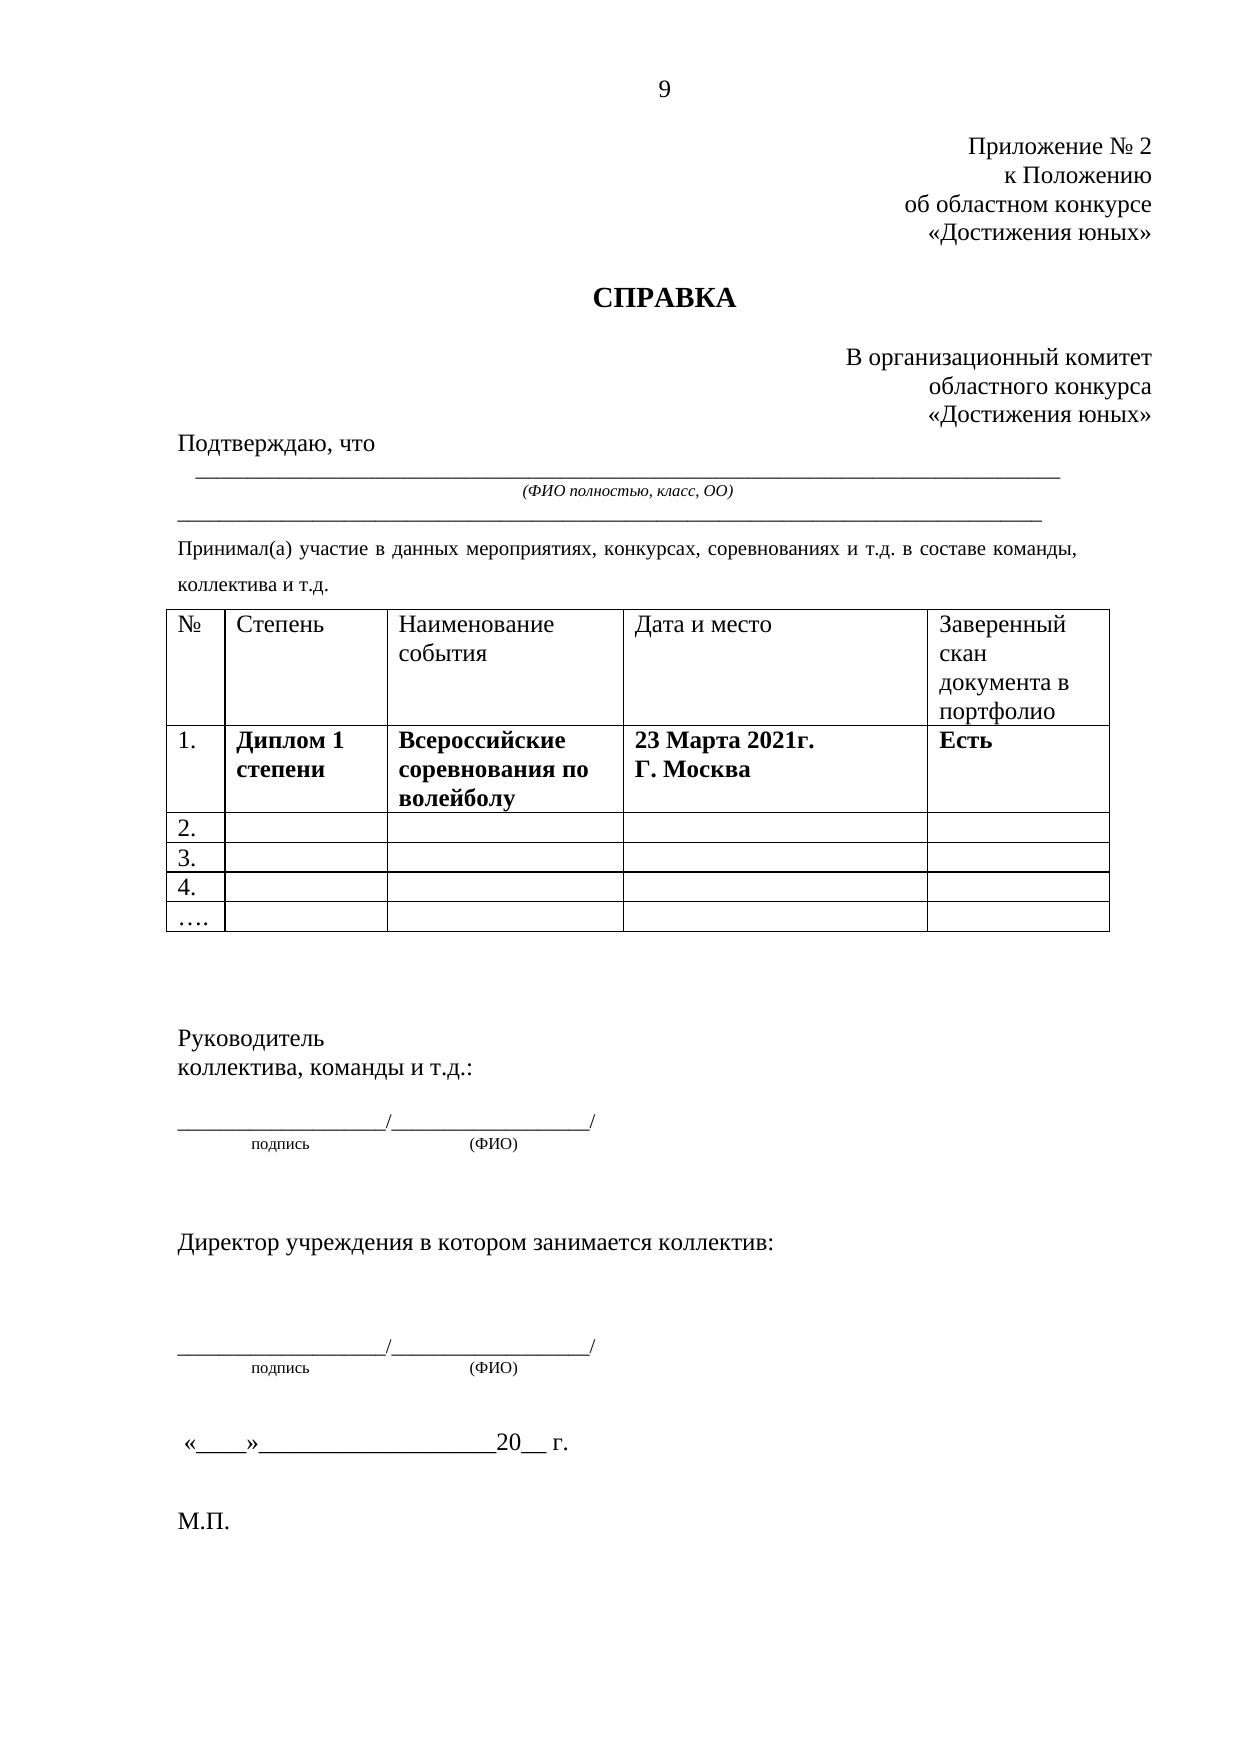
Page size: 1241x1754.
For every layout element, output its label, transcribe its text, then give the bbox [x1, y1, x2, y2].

table_cell [388, 813, 623, 842]
text об областном конкурсе [177, 189, 1152, 217]
text Руководитель [177, 1023, 1152, 1052]
table_cell 1. [167, 726, 224, 812]
text коллектива, команды и т.д.: [177, 1052, 1152, 1081]
table_cell [928, 902, 1109, 931]
text Принимал(а) участие в данных мероприятиях, конкурсах, соревнованиях и т.д. в составе команды, коллектива и т.д. [177, 536, 1078, 596]
text к Положению [177, 160, 1152, 189]
table_cell 2. [167, 813, 224, 842]
text ___________________________________________________________________________________ (ФИО полностью, класс, ОО) [177, 457, 1078, 500]
table_cell [928, 843, 1109, 871]
text СПРАВКА [177, 280, 1152, 313]
text Директор учреждения в котором занимается коллектив: [177, 1227, 1152, 1255]
table_header Заверенный скан документа в портфолио [928, 610, 1109, 724]
table_cell [226, 813, 387, 842]
text М.П. [177, 1506, 1152, 1535]
text В организационный комитет [177, 342, 1152, 371]
text «Достижения юных» [177, 217, 1152, 246]
table_cell [226, 873, 387, 901]
table_cell Диплом 1 степени [226, 726, 387, 812]
text областного конкурса [177, 371, 1152, 399]
table_cell [624, 873, 927, 901]
table_cell [226, 843, 387, 871]
table_cell …. [167, 902, 224, 931]
table_cell [388, 902, 623, 931]
table_header Наименование события [388, 610, 623, 724]
table_cell [624, 843, 927, 871]
table_cell [388, 843, 623, 871]
table_cell [624, 813, 927, 842]
table_header Дата и место [624, 610, 927, 724]
table_cell [226, 902, 387, 931]
text «Достижения юных» [177, 399, 1152, 428]
table_header Степень [226, 610, 387, 724]
text Подтверждаю, что [177, 428, 1167, 457]
text подпись (ФИО) [177, 1133, 1152, 1153]
table_cell 4. [167, 873, 224, 901]
table_cell 23 Марта 2021г. Г. Москва [624, 726, 927, 812]
text ____________________/___________________/ [177, 1334, 1152, 1358]
table_cell [928, 813, 1109, 842]
text «____»___________________20__ г. [177, 1427, 1152, 1456]
table_cell 3. [167, 843, 224, 871]
table_cell [928, 873, 1109, 901]
table_cell [388, 873, 623, 901]
table_cell Есть [928, 726, 1109, 812]
table_cell [624, 902, 927, 931]
table_cell Всероссийские соревнования по волейболу [388, 726, 623, 812]
text ____________________/___________________/ [177, 1109, 1152, 1133]
text подпись (ФИО) [177, 1358, 1152, 1377]
table_header № [167, 610, 224, 724]
text Приложение № 2 [177, 131, 1152, 160]
text ___________________________________________________________________________________ [177, 500, 1078, 524]
